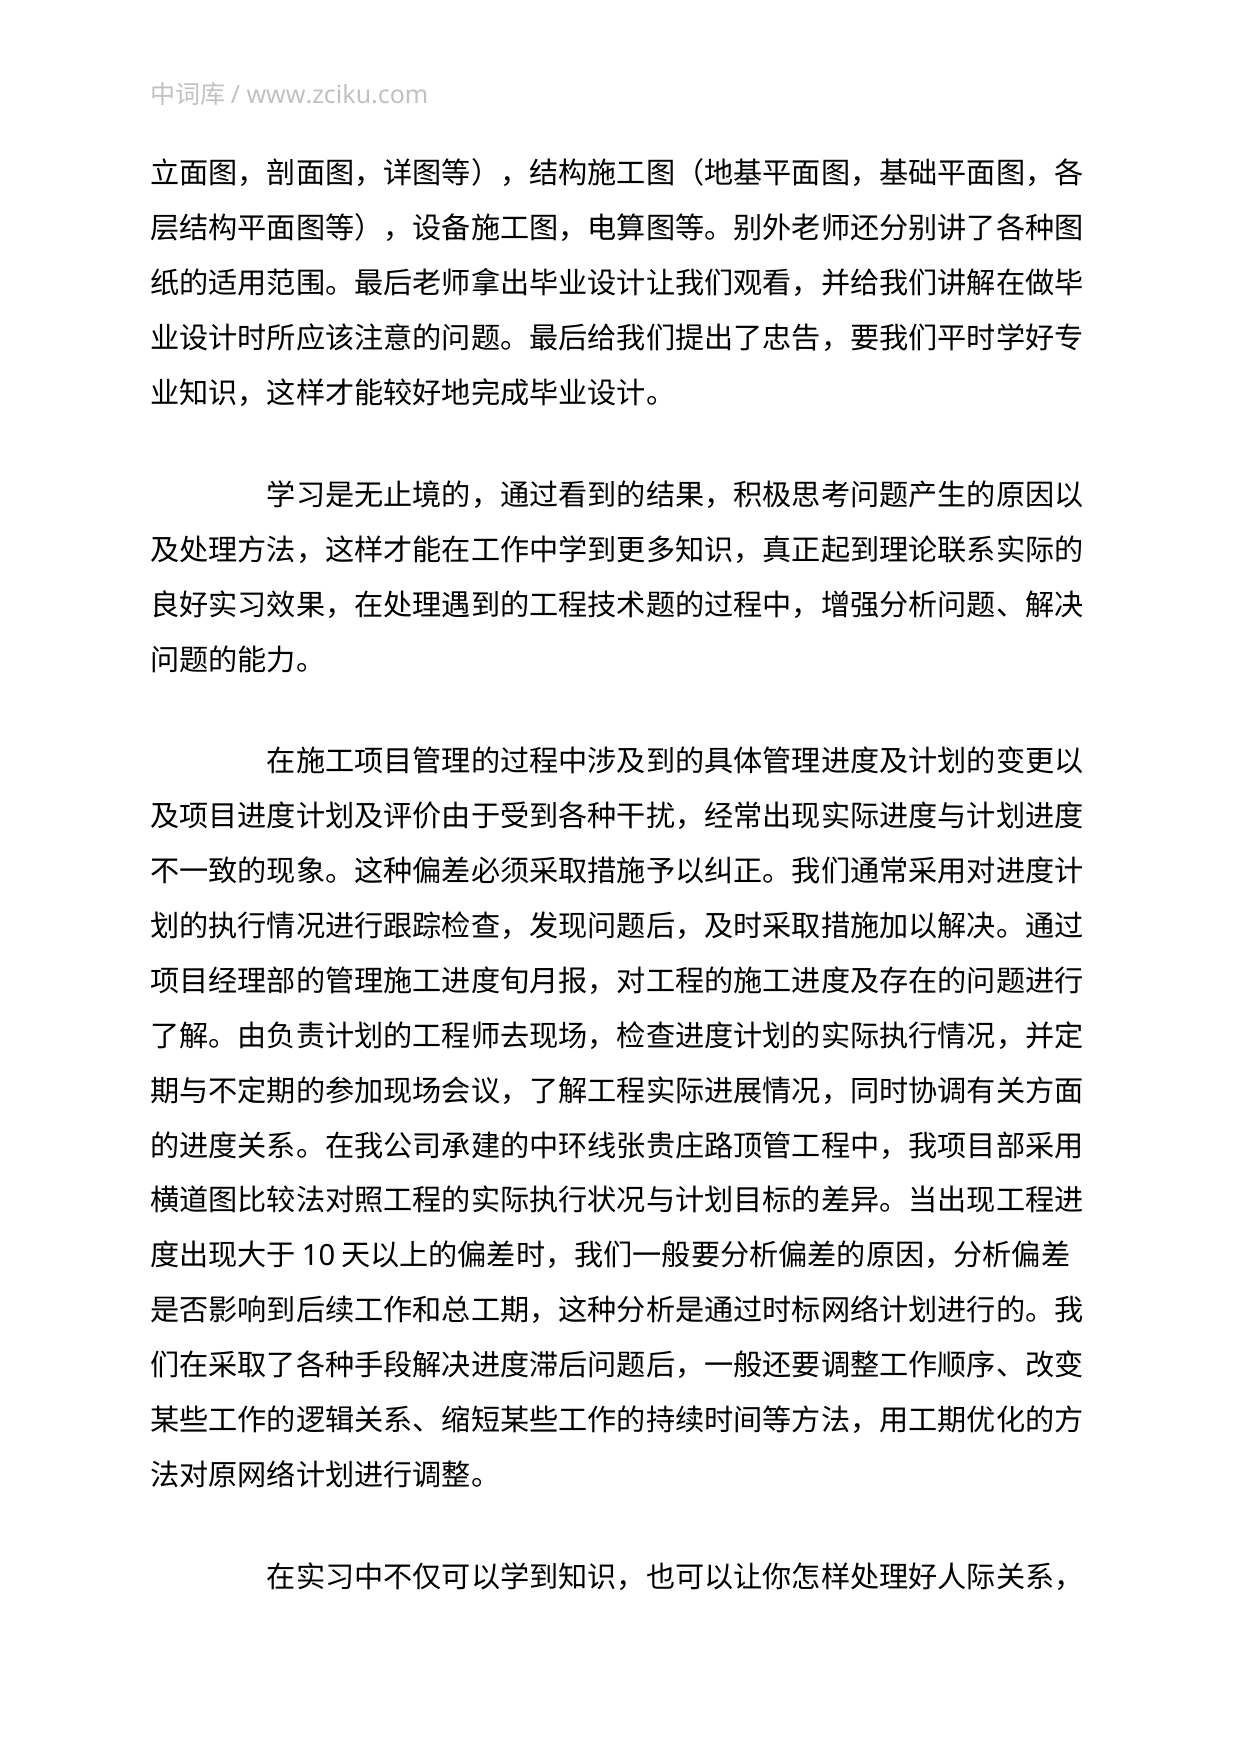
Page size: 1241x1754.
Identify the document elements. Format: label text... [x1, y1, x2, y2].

text 在施工项目管理的过程中涉及到的具体管理进度及计划的变更以及项目进度计划及评价由于受到各种干扰，经常出现实际进度与计划进度不一致的现象。这种偏差必须采取措施予以纠正。我们通常采用对进度计划的执行情况进行跟踪检查，发现问题后，及时采取措施加以解决。通过项目经理部的管理施工进度旬月报，对工程的施工进度及存在的问题进行了解。由负责计划的工程师去现场，检查进度计划的实际执行情况，并定期与不定期的参加现场会议，了解工程实际进展情况，同时协调有关方面的进度关系。在我公司承建的中环线张贵庄路顶管工程中，我项目部采用横道图比较法对照工程的实际执行状况与计划目标的差异。当出现工程进度出现大于10天以上的偏差时，我们一般要分析偏差的原因，分析偏差是否影响到后续工作和总工期，这种分析是通过时标网络计划进行的。我们在采取了各种手段解决进度滞后问题后，一般还要调整工作顺序、改变某些工作的逻辑关系、缩短某些工作的持续时间等方法，用工期优化的方法对原网络计划进行调整。 [150, 738, 1090, 1494]
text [150, 150, 1090, 412]
text 学习是无止境的，通过看到的结果，积极思考问题产生的原因以及处理方法，这样才能在工作中学到更多知识，真正起到理论联系实际的良好实习效果，在处理遇到的工程技术题的过程中，增强分析问题、解决问题的能力。 [150, 471, 1090, 678]
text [150, 1553, 1090, 1596]
